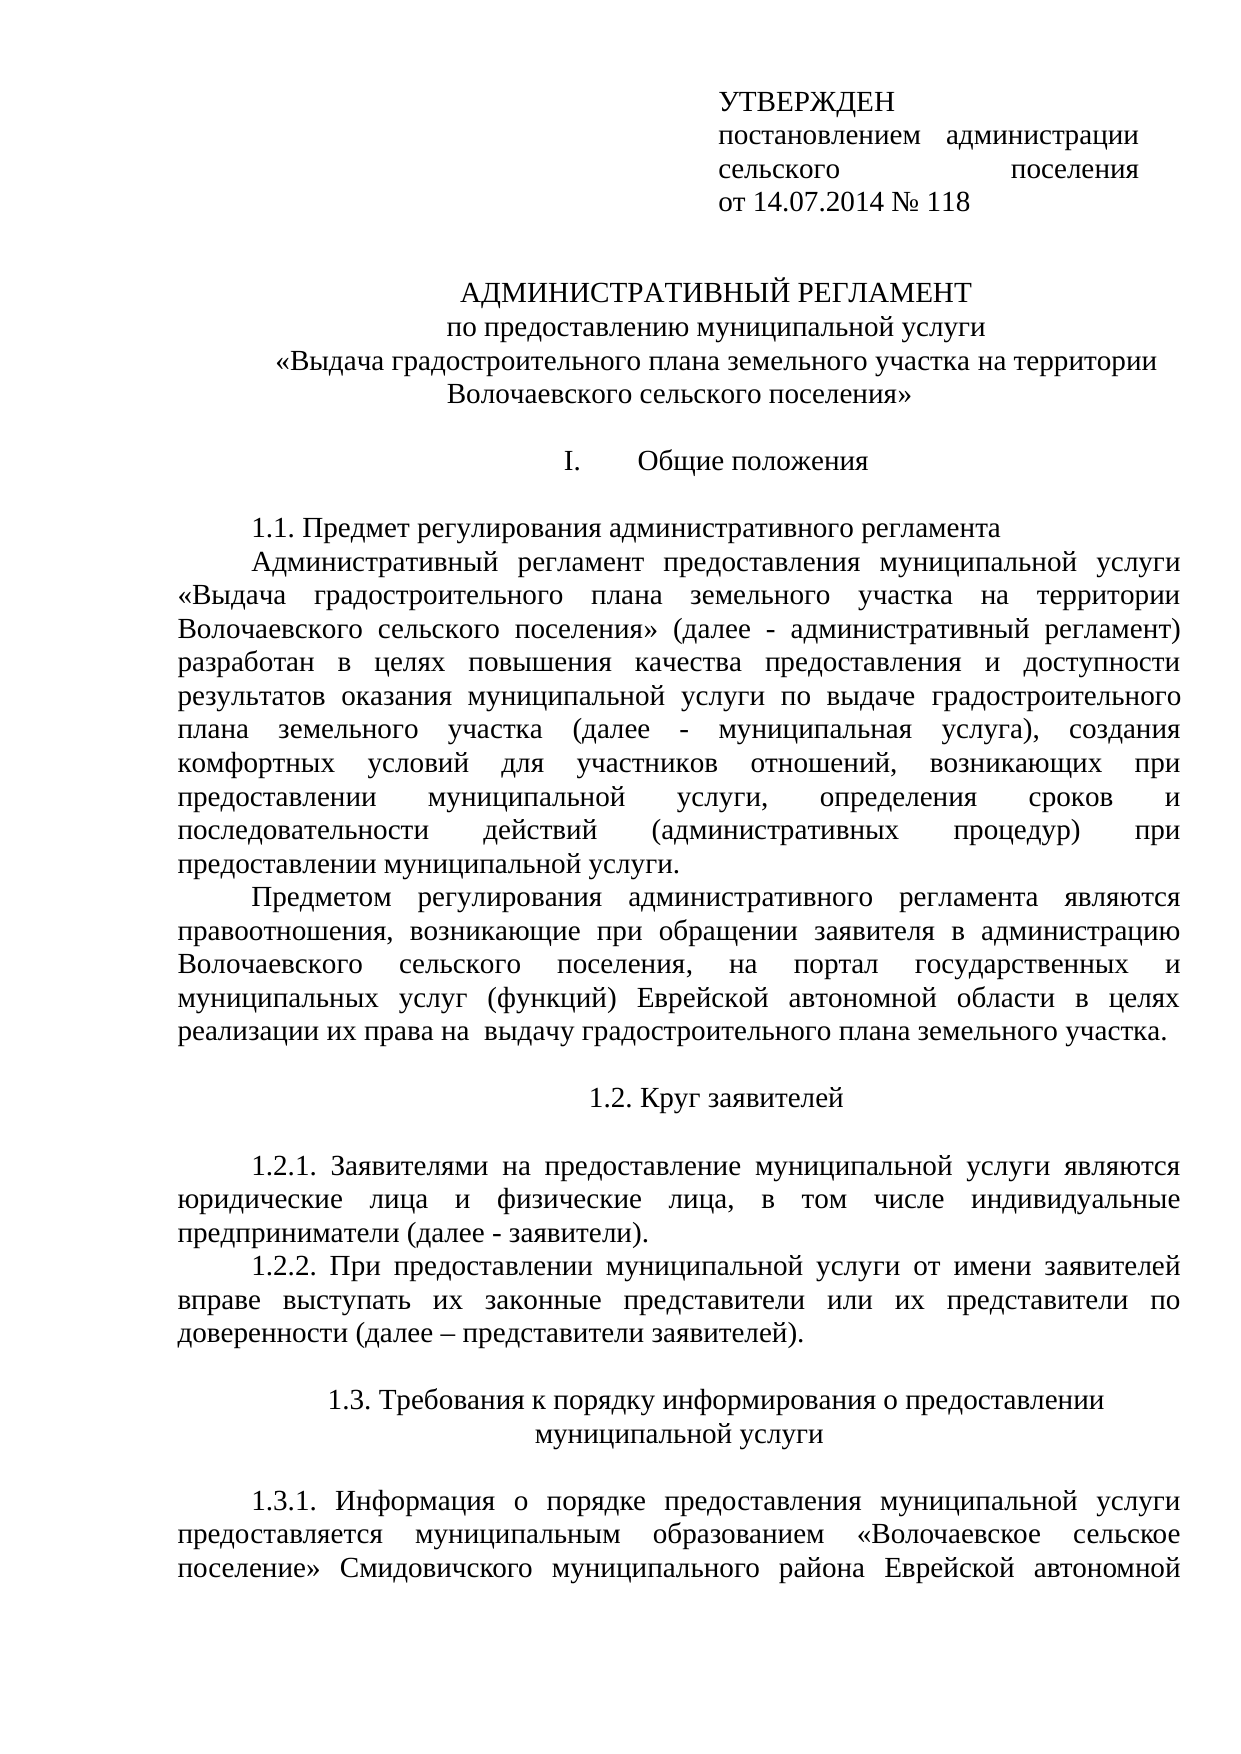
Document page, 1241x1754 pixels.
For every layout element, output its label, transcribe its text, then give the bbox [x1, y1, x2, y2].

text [177, 1483, 1181, 1584]
text 1.2. Круг заявителей [177, 1081, 1181, 1114]
text 1.3. Требования к порядку информирования о предоставлении муниципальной услуги [177, 1382, 1181, 1449]
text по предоставлению муниципальной услуги [177, 309, 1181, 343]
text 1.2.2. При предоставлении муниципальной услуги от имени заявителей вправе выступать их законные представители или их представители по доверенности (далее – представители заявителей). [177, 1248, 1181, 1349]
text «Выдача градостроительного плана земельного участка на территории Волочаевского сельского поселения» [177, 343, 1181, 410]
text Предметом регулирования административного регламента являются правоотношения, возникающие при обращении заявителя в администрацию Волочаевского сельского поселения, на портал государственных и муниципальных услуг (функций) Еврейской автономной области в целях реализации их права на выдачу градостроительного плана земельного участка. [177, 879, 1181, 1047]
list Общие положения [177, 443, 1181, 477]
text АДМИНИСТРАТИВНЫЙ РЕГЛАМЕНТ [177, 276, 1181, 309]
text 1.1. Предмет регулирования административного регламента [177, 510, 1181, 544]
text Административный регламент предоставления муниципальной услуги «Выдача градостроительного плана земельного участка на территории Волочаевского сельского поселения» (далее - административный регламент) разработан в целях повышения качества предоставления и доступности результатов оказания муниципальной услуги по выдаче градостроительного плана земельного участка (далее - муниципальная услуга), создания комфортных условий для участников отношений, возникающих при предоставлении муниципальной услуги, определения сроков и последовательности действий (административных процедур) при предоставлении муниципальной услуги. [177, 544, 1181, 879]
text 1.2.1. Заявителями на предоставление муниципальной услуги являются юридические лица и физические лица, в том числе индивидуальные предприниматели (далее - заявители). [177, 1148, 1181, 1248]
